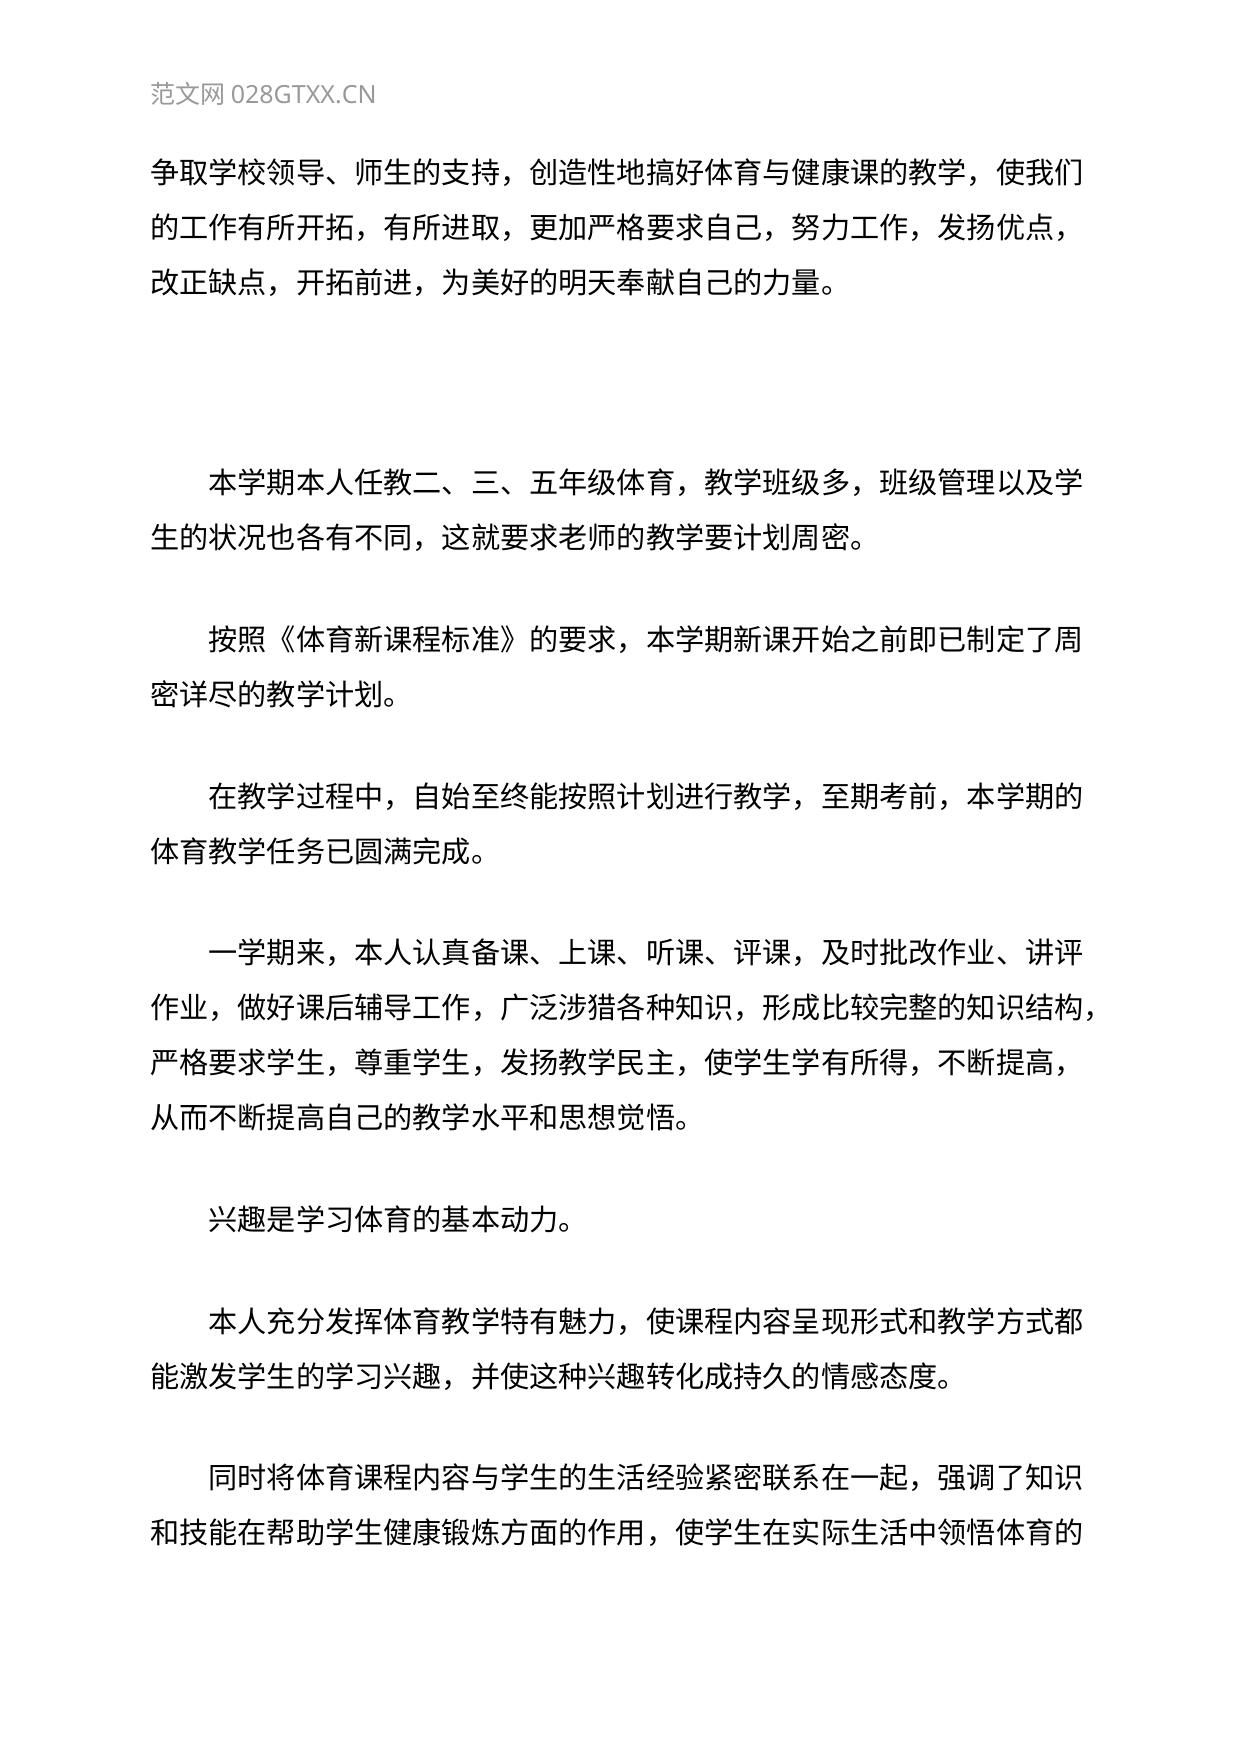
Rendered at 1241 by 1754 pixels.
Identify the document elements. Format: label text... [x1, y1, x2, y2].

text 本人充分发挥体育教学特有魅力，使课程内容呈现形式和教学方式都能激发学生的学习兴趣，并使这种兴趣转化成持久的情感态度。 [150, 1298, 1090, 1395]
text 一学期来，本人认真备课、上课、听课、评课，及时批改作业、讲评作业，做好课后辅导工作，广泛涉猎各种知识，形成比较完整的知识结构，严格要求学生，尊重学生，发扬教学民主，使学生学有所得，不断提高，从而不断提高自己的教学水平和思想觉悟。 [150, 930, 1090, 1137]
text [150, 1455, 1090, 1552]
text 本学期本人任教二、三、五年级体育，教学班级多，班级管理以及学生的状况也各有不同，这就要求老师的教学要计划周密。 [150, 460, 1090, 557]
text 兴趣是学习体育的基本动力。 [150, 1196, 1090, 1239]
text 在教学过程中，自始至终能按照计划进行教学，至期考前，本学期的体育教学任务已圆满完成。 [150, 773, 1090, 871]
text 按照《体育新课程标准》的要求，本学期新课开始之前即已制定了周密详尽的教学计划。 [150, 617, 1090, 714]
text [150, 150, 1090, 302]
